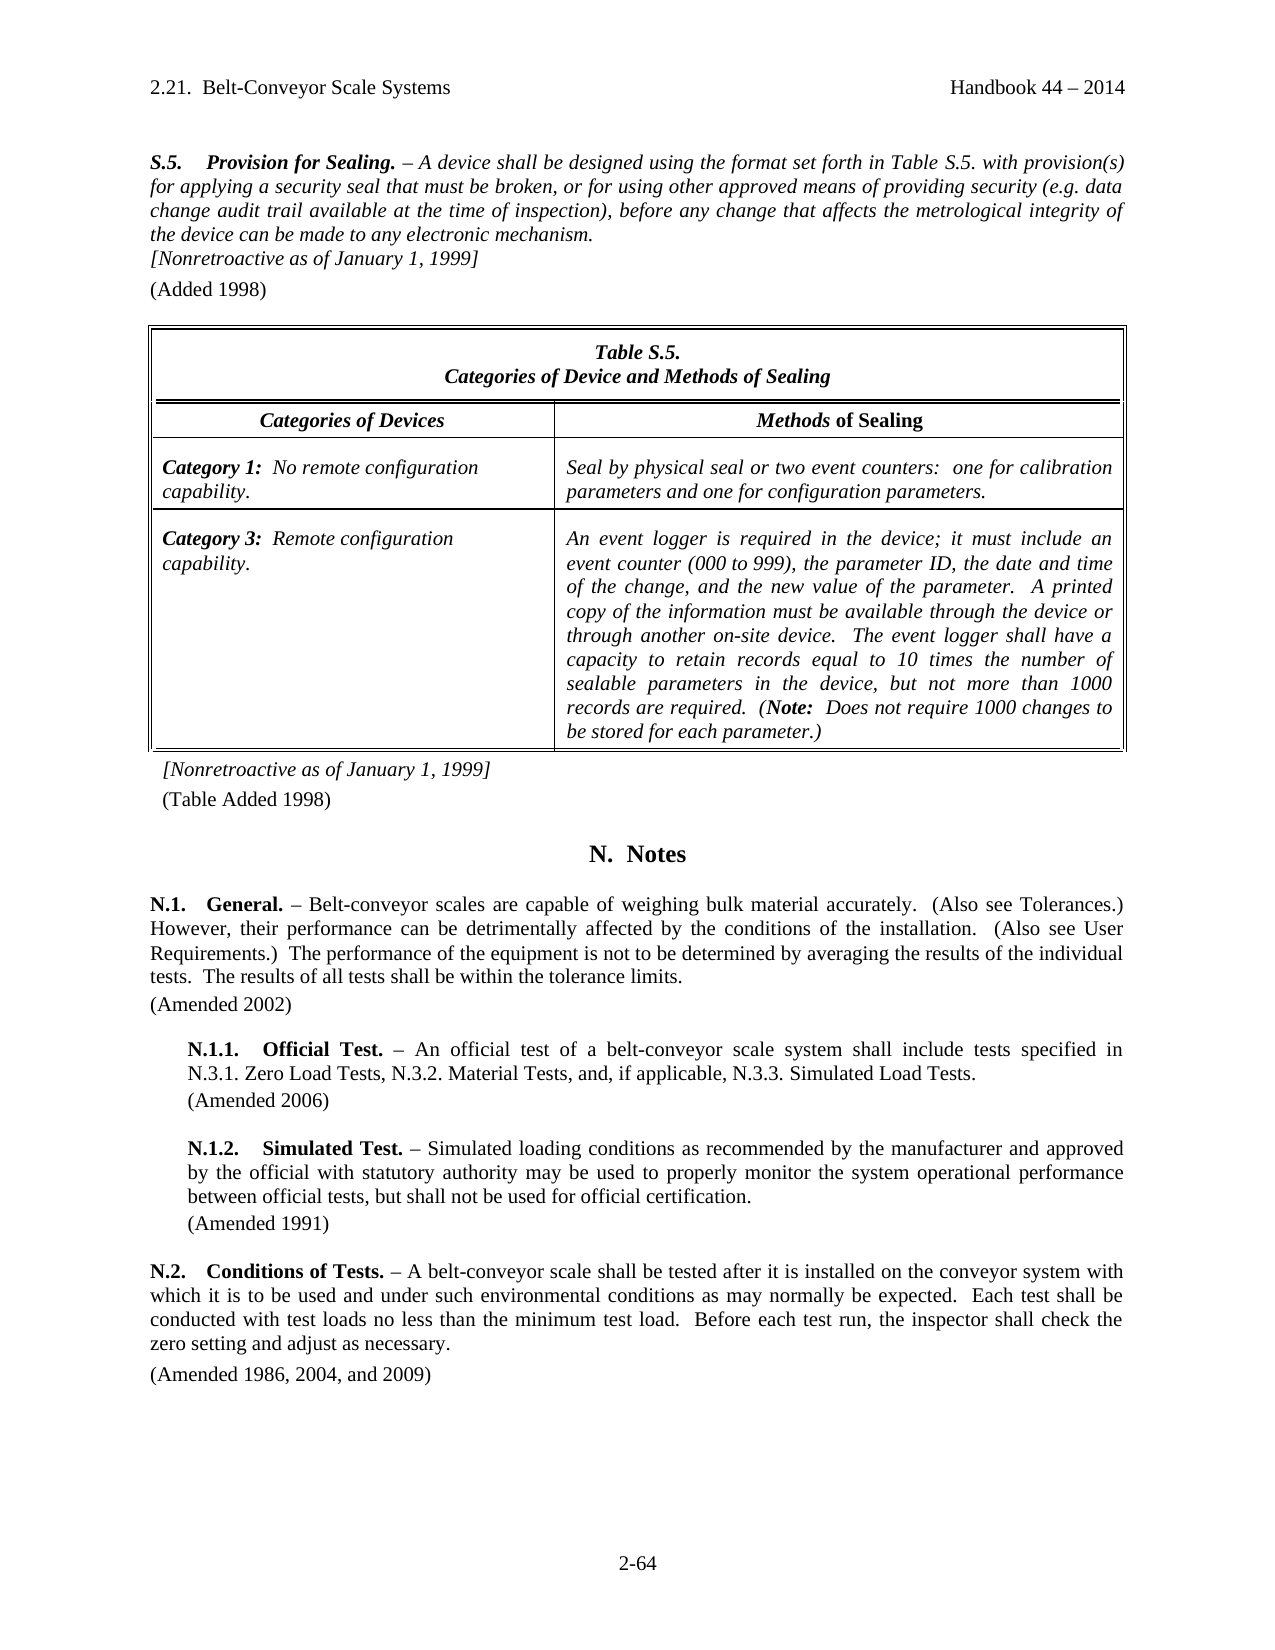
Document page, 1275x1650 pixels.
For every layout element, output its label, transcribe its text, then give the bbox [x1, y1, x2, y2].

text S.5. Provision for Sealing. – A device shall be designed using the format set forth in Table S.5. with provision(s) for applying a security seal that must be broken, or for using other approved means of providing security (e.g. data change audit trail available at the time of inspection), before any change that affects the metrological integrity of the device can be made to any electronic mechanism. [150, 150, 1125, 246]
table_cell Categories of Devices [150, 399, 554, 437]
table_cell [Nonretroactive as of January 1, 1999] (Table Added 1998) [150, 748, 1125, 815]
text N.1.1. Official Test. – An official test of a belt-conveyor scale system shall include tests specified in N.3.1. Zero Load Tests, N.3.2. Material Tests, and, if applicable, N.3.3. Simulated Load Tests. [187, 1036, 1125, 1084]
text [Nonretroactive as of January 1, 1999] [150, 246, 1125, 270]
subtitle N. Notes [150, 839, 1125, 868]
text (Added 1998) [150, 277, 1125, 301]
text (Amended 2006) [187, 1091, 1125, 1112]
table_cell Category 3: Remote configuration capability. [152, 509, 554, 747]
text (Amended 1991) [187, 1214, 1125, 1235]
text N.1. General. – Belt-conveyor scales are capable of weighing bulk material accurately. (Also see Tolerances.) However, their performance can be detrimentally affected by the conditions of the installation. (Also see User Requirements.) The performance of the equipment is not to be determined by averaging the results of the individual tests. The results of all tests shall be within the tolerance limits. [150, 892, 1125, 988]
text (Amended 2002) [150, 995, 1125, 1016]
table_cell An event logger is required in the device; it must include an event counter (000 to 999), the parameter ID, the date and time of the change, and the new value of the parameter. A printed copy of the information must be available through the device or through another on-site device. The event logger shall have a capacity to retain records equal to 10 times the number of sealable parameters in the device, but not more than 1000 records are required. (Note: Does not require 1000 changes to be stored for each parameter.) [555, 510, 1123, 747]
table_header Table S.5. Categories of Device and Methods of Sealing [152, 330, 1123, 399]
table_cell Category 1: No remote configuration capability. [152, 438, 554, 508]
table_cell Seal by physical seal or two event counters: one for calibration parameters and one for configuration parameters. [555, 438, 1123, 508]
text (Amended 1986, 2004, and 2009) [150, 1362, 1125, 1386]
table_cell Methods of Sealing [555, 399, 1125, 437]
text N.1.2. Simulated Test. – Simulated loading conditions as recommended by the manufacturer and approved by the official with statutory authority may be used to properly monitor the system operational performance between official tests, but shall not be used for official certification. [187, 1136, 1125, 1208]
text N.2. Conditions of Tests. – A belt-conveyor scale shall be tested after it is installed on the conveyor system with which it is to be used and under such environmental conditions as may normally be expected. Each test shall be conducted with test loads no less than the minimum test load. Before each test run, the inspector shall check the zero setting and adjust as necessary. [150, 1259, 1125, 1355]
